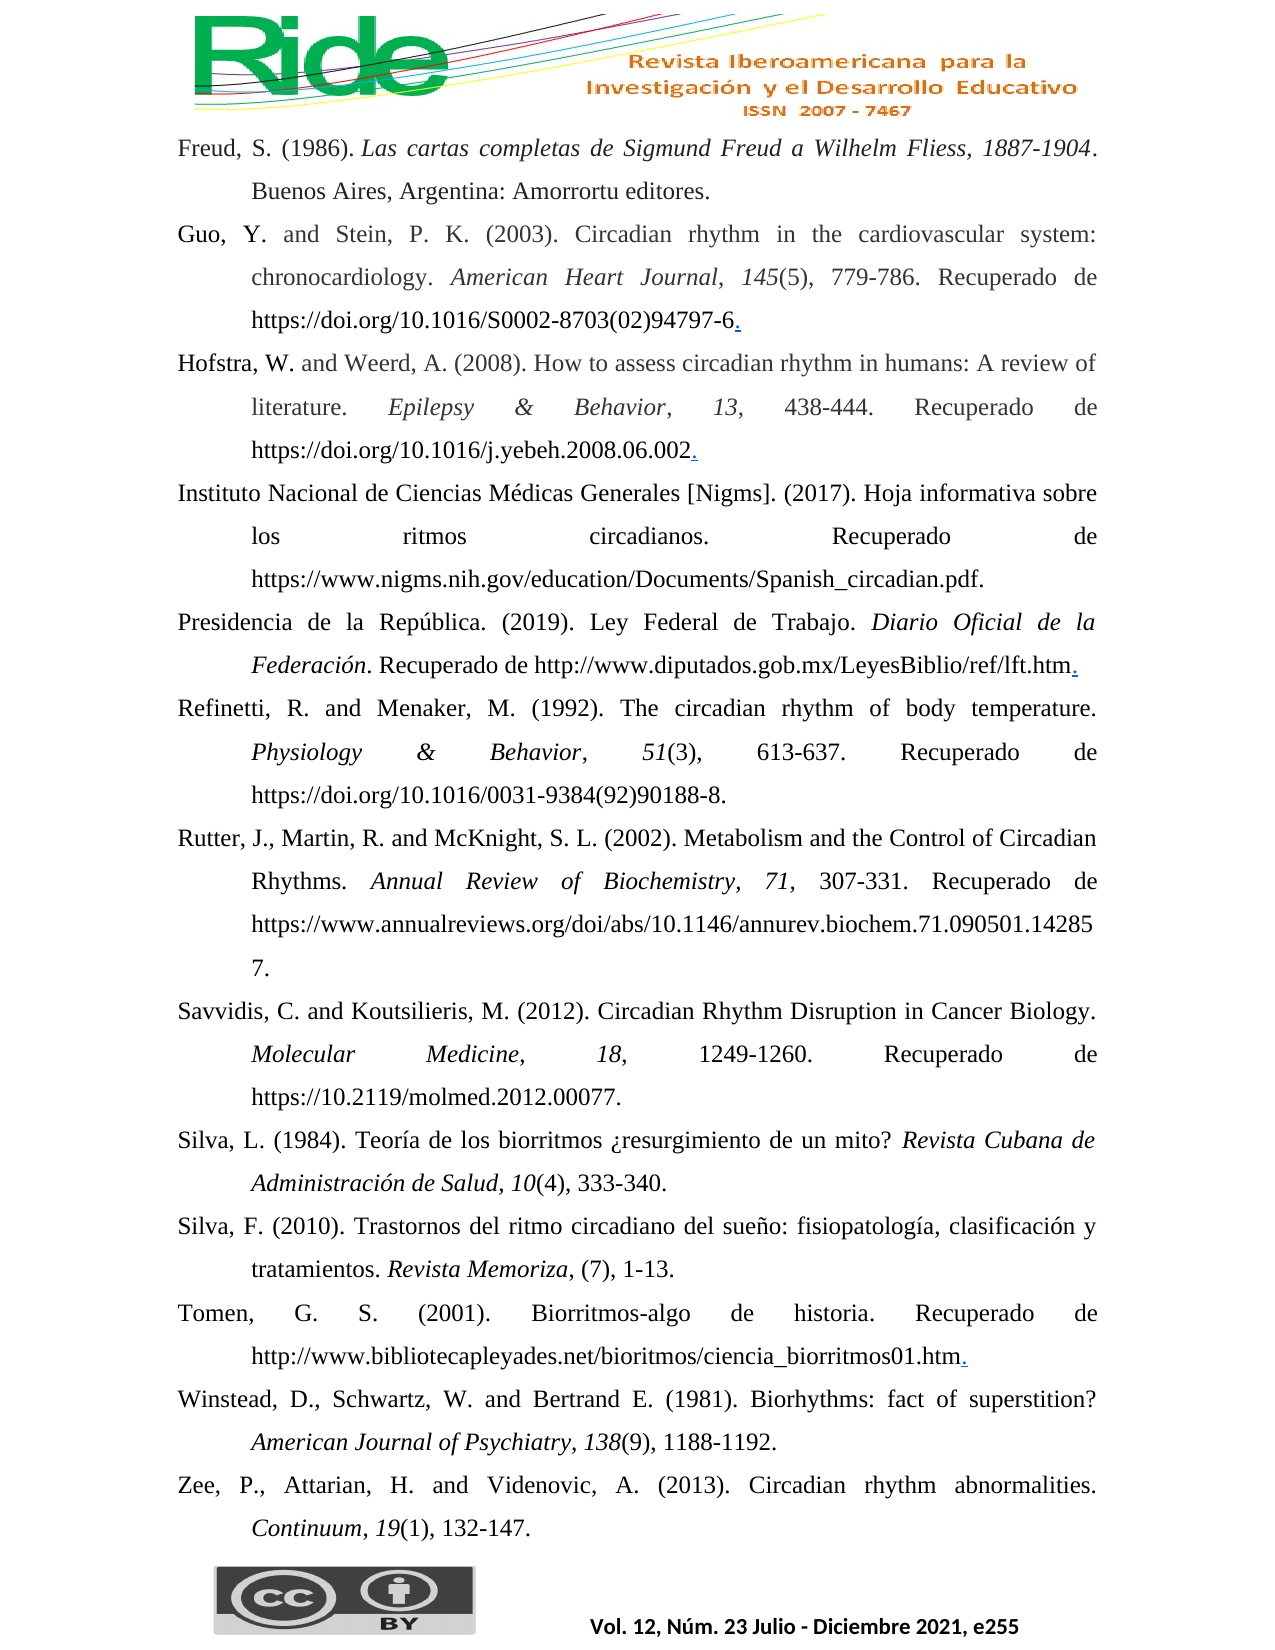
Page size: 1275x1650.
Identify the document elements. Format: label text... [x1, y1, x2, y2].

text Tomen, G. S. (2001). Biorritmos-algo de historia. Recuperado de http://www.bibliotecapleyades.net/bioritmos/ciencia_biorritmos01.htm. [177, 1298, 1098, 1369]
text Guo, Y. and Stein, P. K. (2003). Circadian rhythm in the cardiovascular system: chronocardiology. American Heart Journal, 145(5), 779-786. Recuperado de https://doi.org/10.1016/S0002-8703(02)94797-6. [177, 219, 1098, 334]
text Freud, S. (1986). Las cartas completas de Sigmund Freud a Wilhelm Fliess, 1887-1904. Buenos Aires, Argentina: Amorrortu editores. [177, 133, 1098, 205]
text Winstead, D., Schwartz, W. and Bertrand E. (1981). Biorhythms: fact of superstition? American Journal of Psychiatry, 138(9), 1188-1192. [177, 1384, 1098, 1456]
text Presidencia de la República. (2019). Ley Federal de Trabajo. Diario Oficial de la Federación. Recuperado de http://www.diputados.gob.mx/LeyesBiblio/ref/lft.htm. [177, 607, 1098, 679]
text Hofstra, W. and Weerd, A. (2008). How to assess circadian rhythm in humans: A review of literature. Epilepsy & Behavior, 13, 438-444. Recuperado de https://doi.org/10.1016/j.yebeh.2008.06.002. [177, 348, 1098, 463]
text Savvidis, C. and Koutsilieris, M. (2012). Circadian Rhythm Disruption in Cancer Biology. Molecular Medicine, 18, 1249-1260. Recuperado de https://10.2119/molmed.2012.00077. [177, 996, 1098, 1111]
text Instituto Nacional de Ciencias Médicas Generales [Nigms]. (2017). Hoja informativa sobre los ritmos circadianos. Recuperado de https://www.nigms.nih.gov/education/Documents/Spanish_circadian.pdf. [177, 478, 1098, 593]
text Silva, F. (2010). Trastornos del ritmo circadiano del sueño: fisiopatología, clasificación y tratamientos. Revista Memoriza, (7), 1-13. [177, 1211, 1098, 1283]
picture [213, 1566, 476, 1635]
text Silva, L. (1984). Teoría de los biorritmos ¿resurgimiento de un mito? Revista Cubana de Administración de Salud, 10(4), 333-340. [177, 1125, 1098, 1197]
text Rutter, J., Martin, R. and McKnight, S. L. (2002). Metabolism and the Control of Circadian Rhythms. Annual Review of Biochemistry, 71, 307-331. Recuperado de https://www.annualreviews.org/doi/abs/10.1146/annurev.biochem.71.090501.142857. [177, 823, 1098, 981]
picture [194, 14, 1081, 119]
text Refinetti, R. and Menaker, M. (1992). The circadian rhythm of body temperature. Physiology & Behavior, 51(3), 613-637. Recuperado de https://doi.org/10.1016/0031-9384(92)90188-8. [177, 693, 1098, 808]
text Zee, P., Attarian, H. and Videnovic, A. (2013). Circadian rhythm abnormalities. Continuum, 19(1), 132-147. [177, 1470, 1098, 1542]
